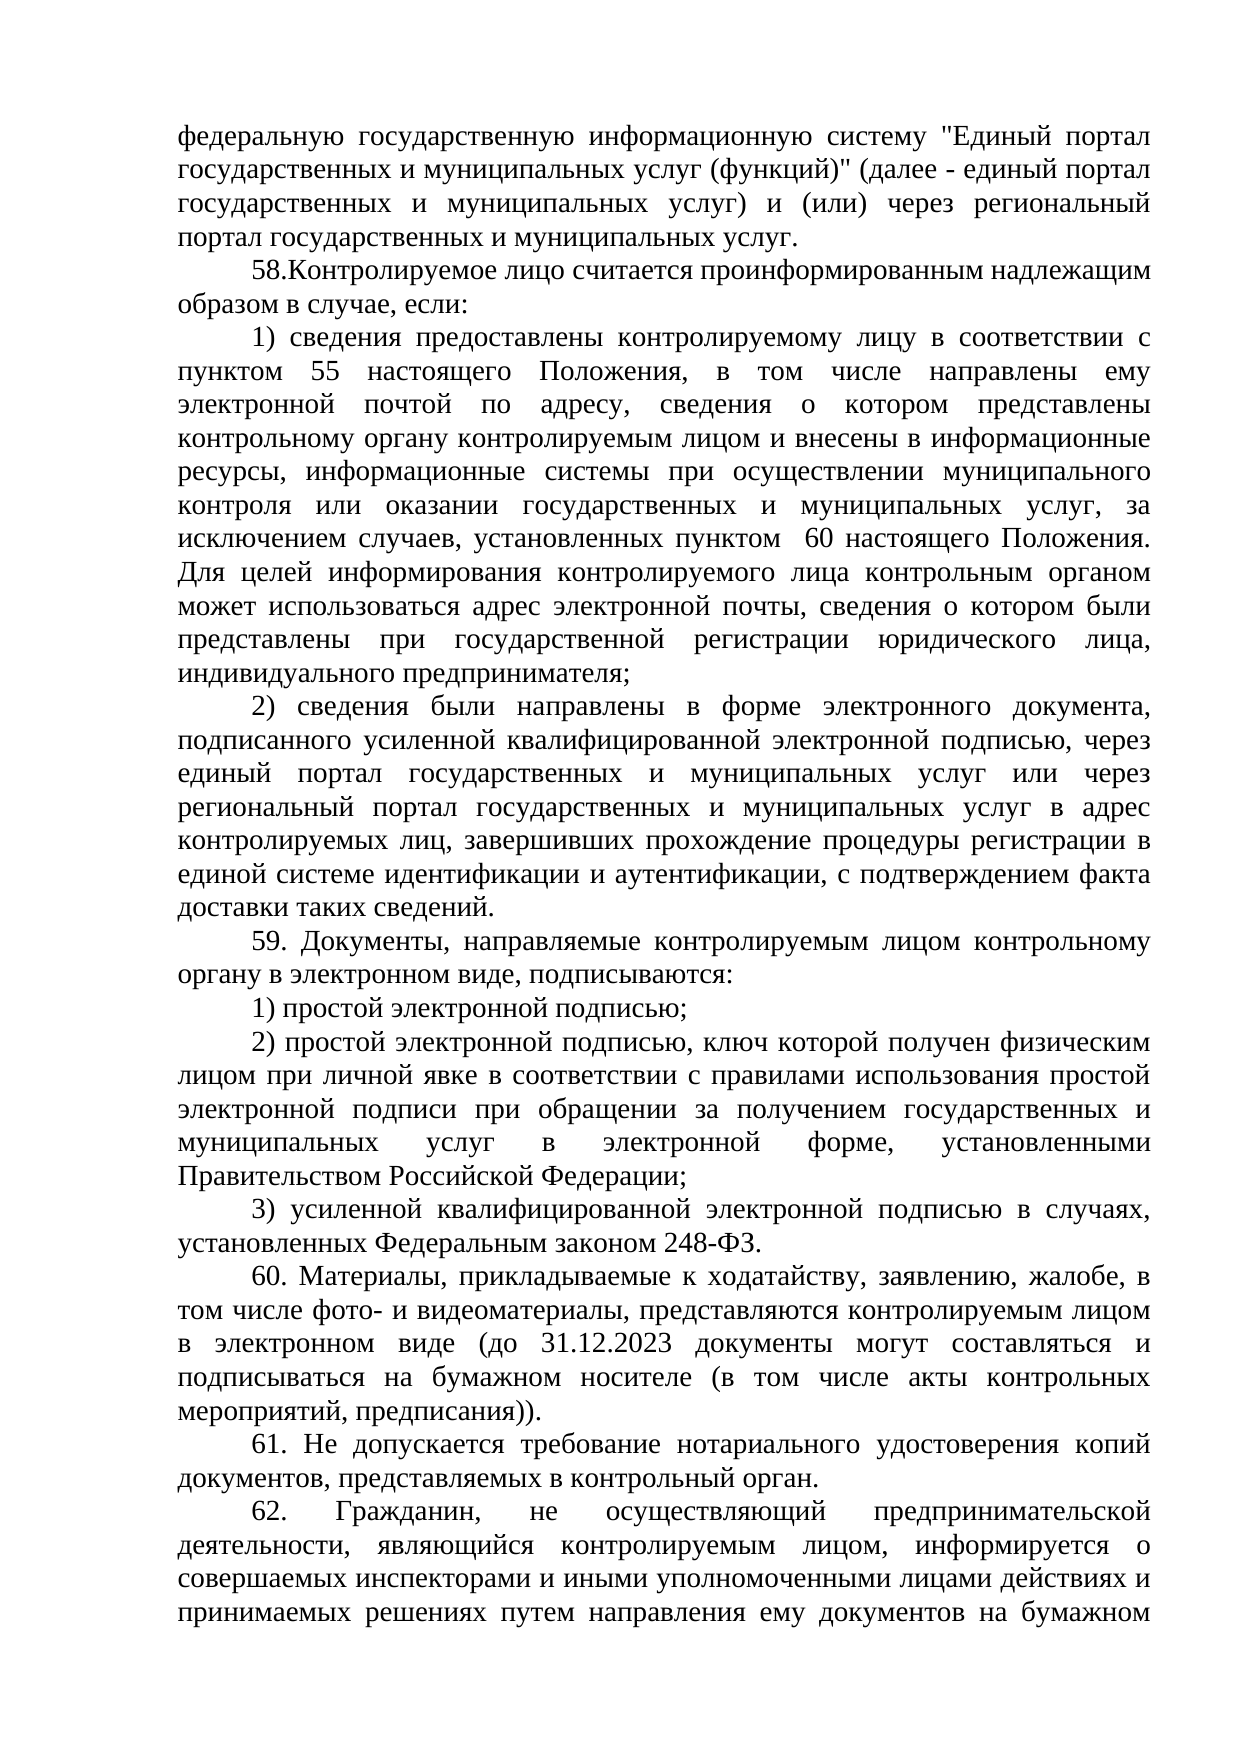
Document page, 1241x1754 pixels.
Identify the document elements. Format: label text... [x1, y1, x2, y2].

text 61. Не допускается требование нотариального удостоверения копий документов, представляемых в контрольный орган. [177, 1426, 1152, 1493]
text 1) сведения предоставлены контролируемому лицу в соответствии с пунктом 55 настоящего Положения, в том числе направлены ему электронной почтой по адресу, сведения о котором представлены контрольному органу контролируемым лицом и внесены в информационные ресурсы, информационные системы при осуществлении муниципального контроля или оказании государственных и муниципальных услуг, за исключением случаев, установленных пунктом 60 настоящего Положения. Для целей информирования контролируемого лица контрольным органом может использоваться адрес электронной почты, сведения о котором были представлены при государственной регистрации юридического лица, индивидуального предпринимателя; [177, 319, 1152, 688]
text 2) сведения были направлены в форме электронного документа, подписанного усиленной квалифицированной электронной подписью, через единый портал государственных и муниципальных услуг или через региональный портал государственных и муниципальных услуг в адрес контролируемых лиц, завершивших прохождение процедуры регистрации в единой системе идентификации и аутентификации, с подтверждением факта доставки таких сведений. [177, 688, 1152, 923]
text 2) простой электронной подписью, ключ которой получен физическим лицом при личной явке в соответствии с правилами использования простой электронной подписи при обращении за получением государственных и муниципальных услуг в электронной форме, установленными Правительством Российской Федерации; [177, 1024, 1152, 1191]
text 3) усиленной квалифицированной электронной подписью в случаях, установленных Федеральным законом 248-ФЗ. [177, 1191, 1152, 1258]
text 59. Документы, направляемые контролируемым лицом контрольному органу в электронном виде, подписываются: [177, 923, 1152, 990]
text 58.Контролируемое лицо считается проинформированным надлежащим образом в случае, если: [177, 252, 1152, 319]
text 1) простой электронной подписью; [177, 990, 1152, 1024]
text 60. Материалы, прикладываемые к ходатайству, заявлению, жалобе, в том числе фото- и видеоматериалы, представляются контролируемым лицом в электронном виде (до 31.12.2023 документы могут составляться и подписываться на бумажном носителе (в том числе акты контрольных мероприятий, предписания)). [177, 1258, 1152, 1426]
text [177, 118, 1152, 252]
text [177, 1493, 1152, 1627]
